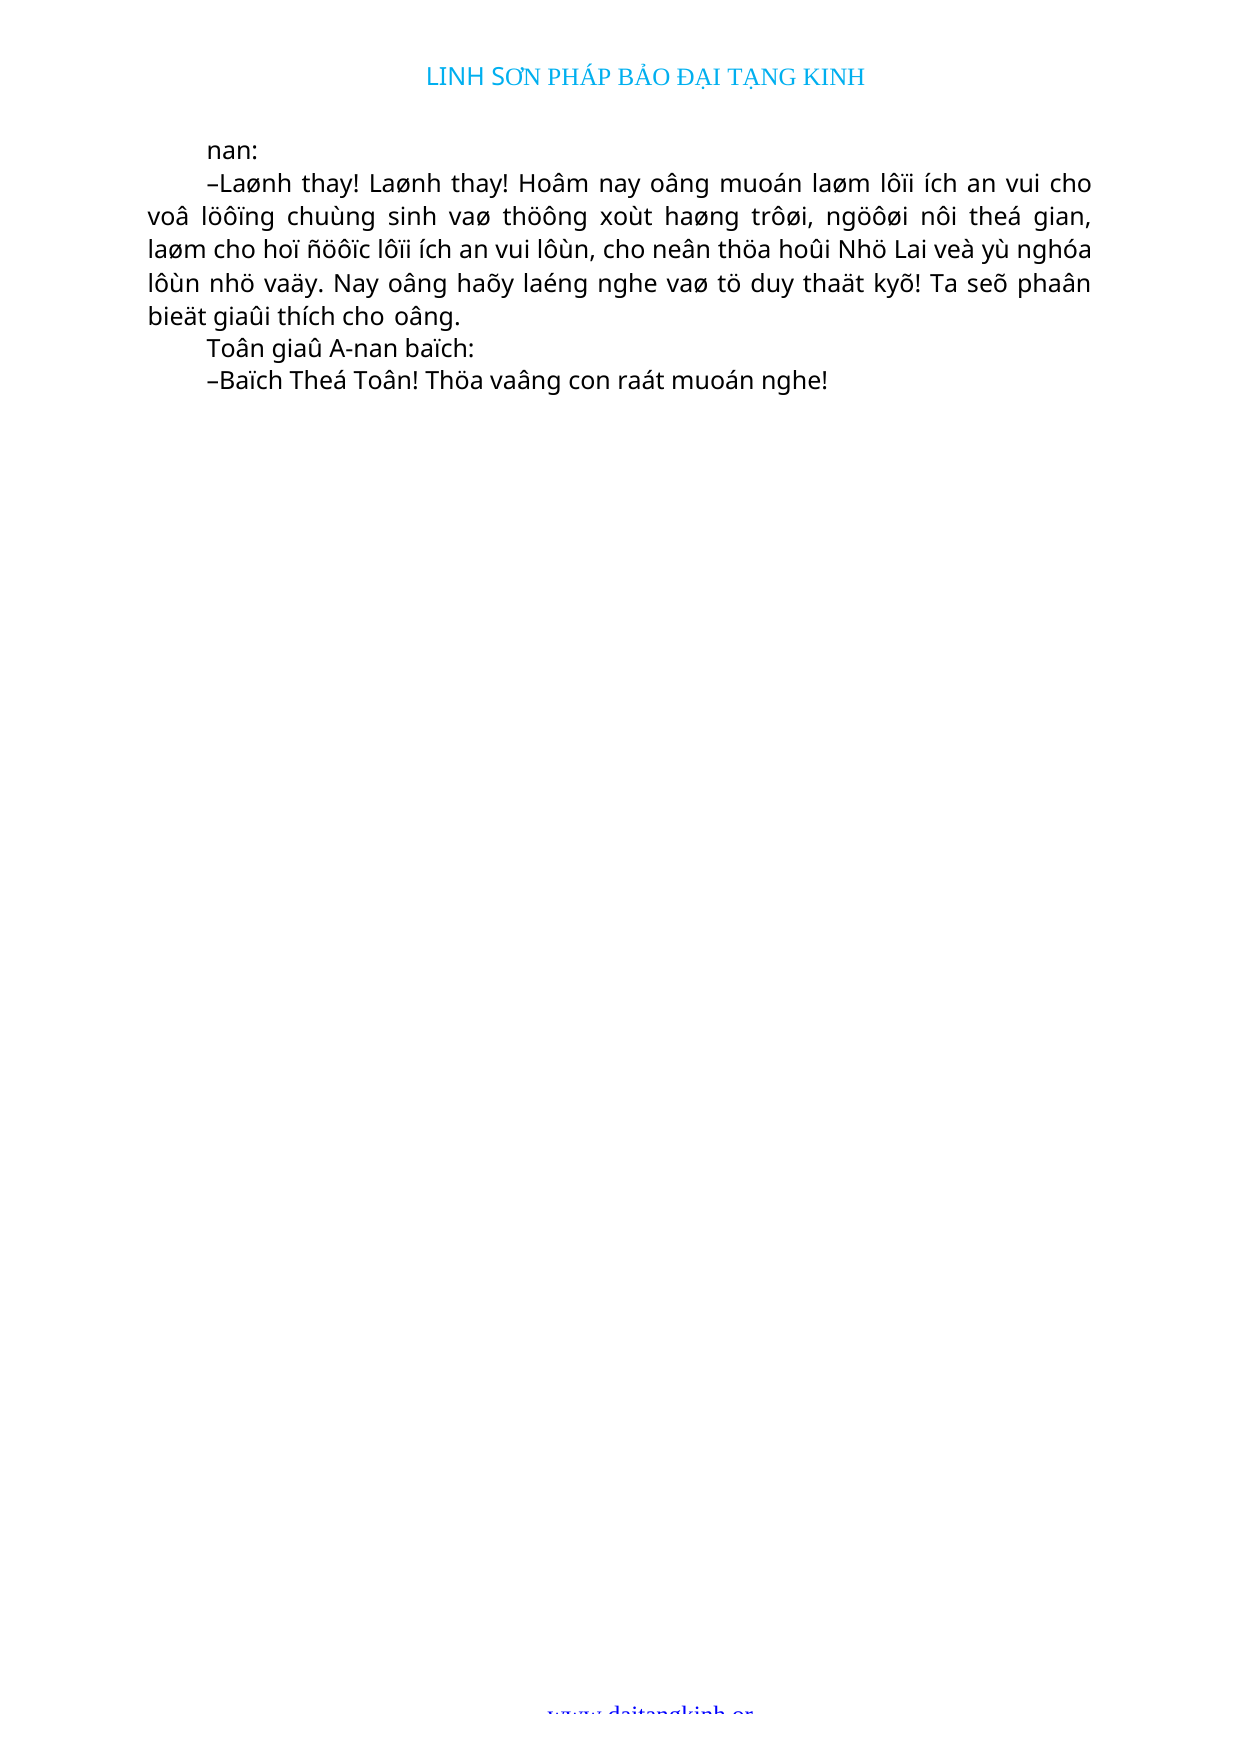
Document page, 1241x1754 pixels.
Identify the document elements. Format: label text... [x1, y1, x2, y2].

text –Baïch Theá Toân! Thöa vaâng con raát muoán nghe! [206, 364, 1105, 396]
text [206, 135, 1105, 166]
text Toân giaû A-nan baïch: [206, 333, 1105, 364]
text –Laønh thay! Laønh thay! Hoâm nay oâng muoán laøm lôïi ích an vui cho voâ löôïng chuùng sinh vaø thöông xoùt haøng trôøi, ngöôøi nôi theá gian, laøm cho hoï ñöôïc lôïi ích an vui lôùn, cho neân thöa hoûi Nhö Lai veà yù nghóa lôùn nhö vaäy. Nay oâng haõy laéng nghe vaø tö duy thaät kyõ! Ta seõ phaân bieät giaûi thích cho oâng. [147, 166, 1093, 333]
